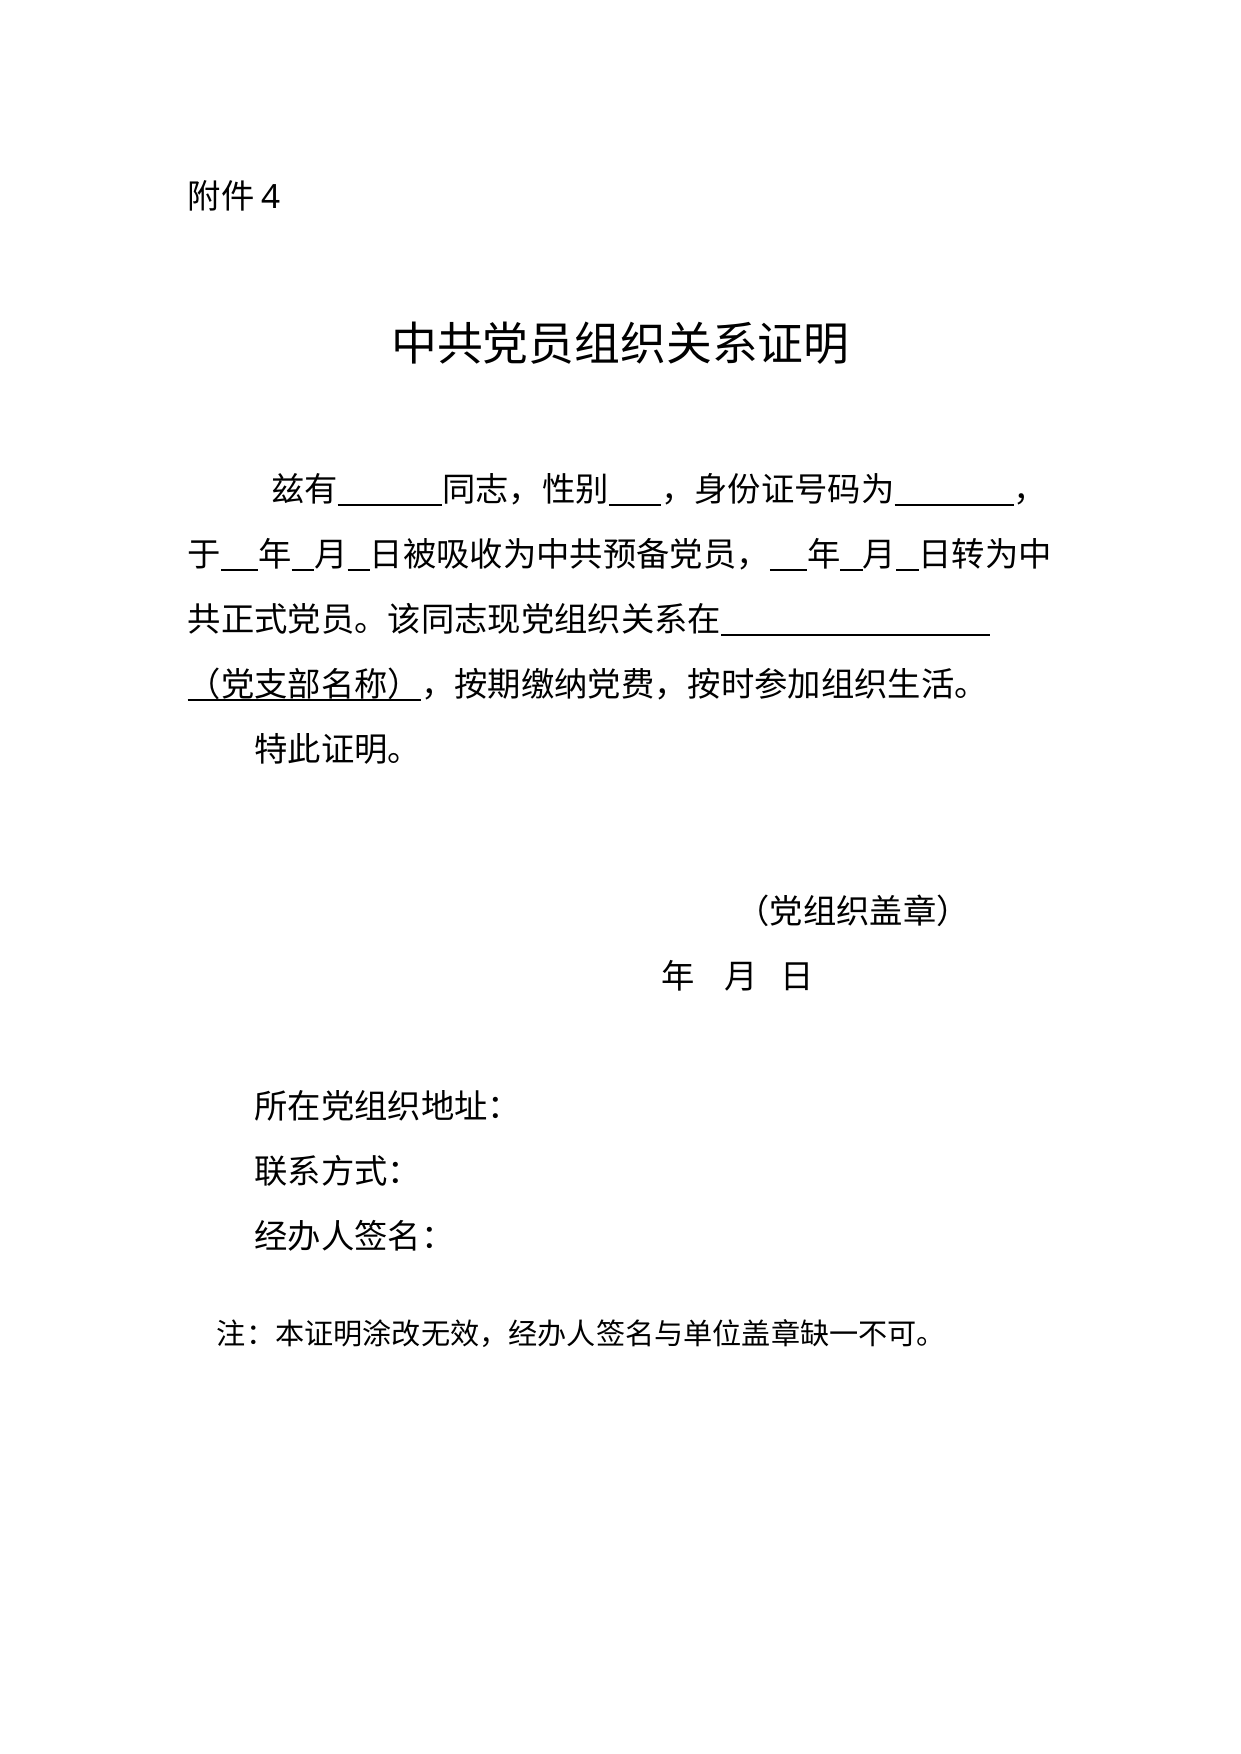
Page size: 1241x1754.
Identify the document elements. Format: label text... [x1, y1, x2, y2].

text 年 月 日 [187, 942, 986, 1007]
text 特此证明。 [187, 714, 1053, 779]
text 经办人签名： [187, 1202, 1053, 1267]
text （党组织盖章） [187, 877, 969, 942]
text 兹有 同志，性别 ，身份证号码为 ，于 年 月 日被吸收为中共预备党员， 年 月 日转为中共正式党员。该同志现党组织关系在 （党支部名称），按期缴纳党费，按时参加组织生活。 [187, 454, 1053, 714]
text 联系方式： [187, 1137, 1053, 1202]
text 所在党组织地址： [187, 1072, 1053, 1137]
text 附件4 [187, 162, 1053, 227]
text 中共党员组织关系证明 [187, 292, 1053, 389]
list 注：本证明涂改无效，经办人签名与单位盖章缺一不可。 [187, 1299, 1053, 1364]
